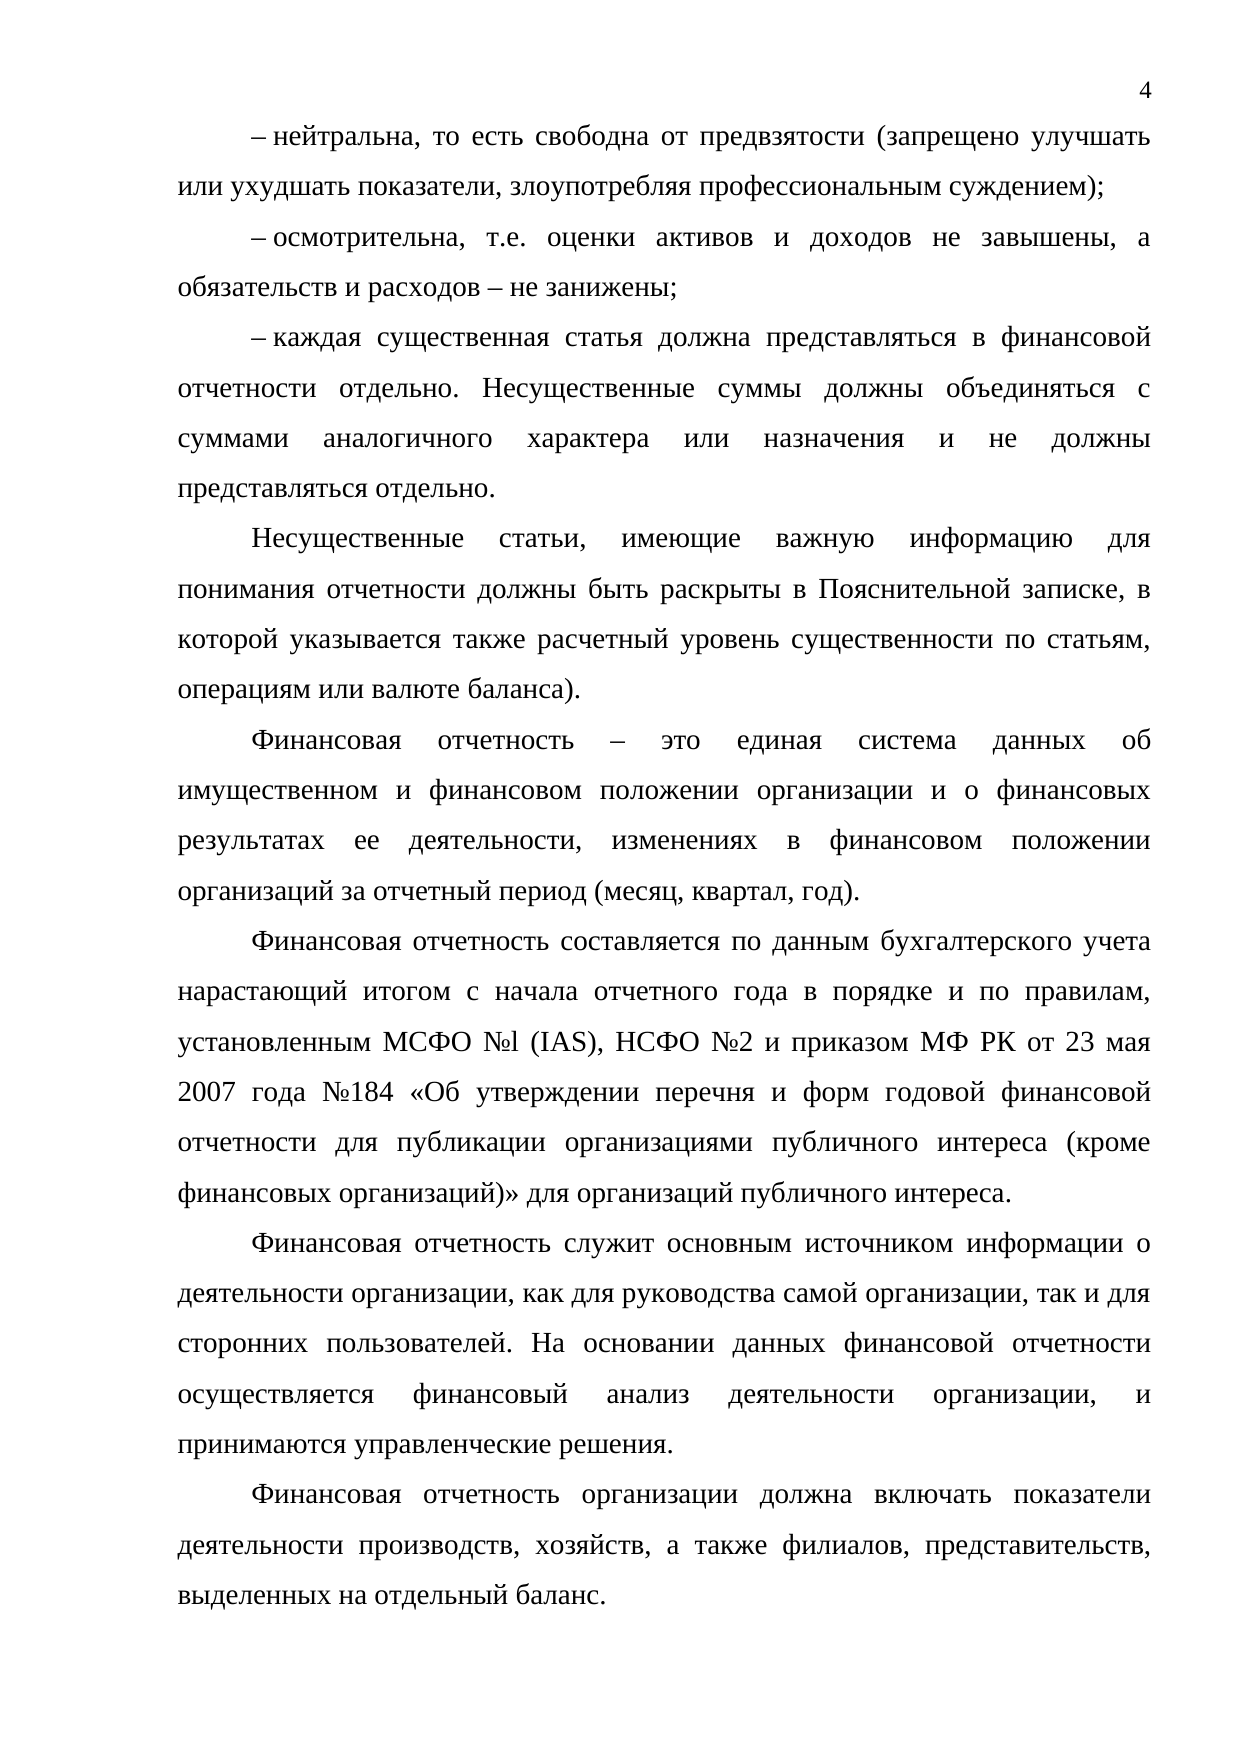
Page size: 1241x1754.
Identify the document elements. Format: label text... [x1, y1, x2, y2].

text Финансовая отчетность составляется по данным бухгалтерского учета нарастающий итогом с начала отчетного года в порядке и по правилам, установленным МСФО №l (IAS), НСФО №2 и приказом МФ РК от 23 мая 2007 года №184 «Об утверждении перечня и форм годовой финансовой отчетности для публикации организациями публичного интереса (кроме финансовых организаций)» для организаций публичного интереса. [177, 923, 1152, 1208]
text Финансовая отчетность – это единая система данных об имущественном и финансовом положении организации и о финансовых результатах ее деятельности, изменениях в финансовом положении организаций за отчетный период (месяц, квартал, год). [177, 722, 1152, 906]
text – осмотрительна, т.е. оценки активов и доходов не завышены, а обязательств и расходов – не занижены; [177, 219, 1152, 303]
text Финансовая отчетность служит основным источником информации о деятельности организации, как для руководства самой организации, так и для сторонних пользователей. На основании данных финансовой отчетности осуществляется финансовый анализ деятельности организации, и принимаются управленческие решения. [177, 1225, 1152, 1460]
text Финансовая отчетность организации должна включать показатели деятельности производств, хозяйств, а также филиалов, представительств, выделенных на отдельный баланс. [177, 1477, 1152, 1611]
text – нейтральна, то есть свободна от предвзятости (запрещено улучшать или ухудшать показатели, злоупотребляя профессиональным суждением); [177, 118, 1152, 202]
text – каждая существенная статья должна представляться в финансовой отчетности отдельно. Несущественные суммы должны объединяться с суммами аналогичного характера или назначения и не должны представляться отдельно. [177, 319, 1152, 504]
text Несущественные статьи, имеющие важную информацию для понимания отчетности должны быть раскрыты в Пояснительной записке, в которой указывается также расчетный уровень существенности по статьям, операциям или валюте баланса). [177, 521, 1152, 705]
